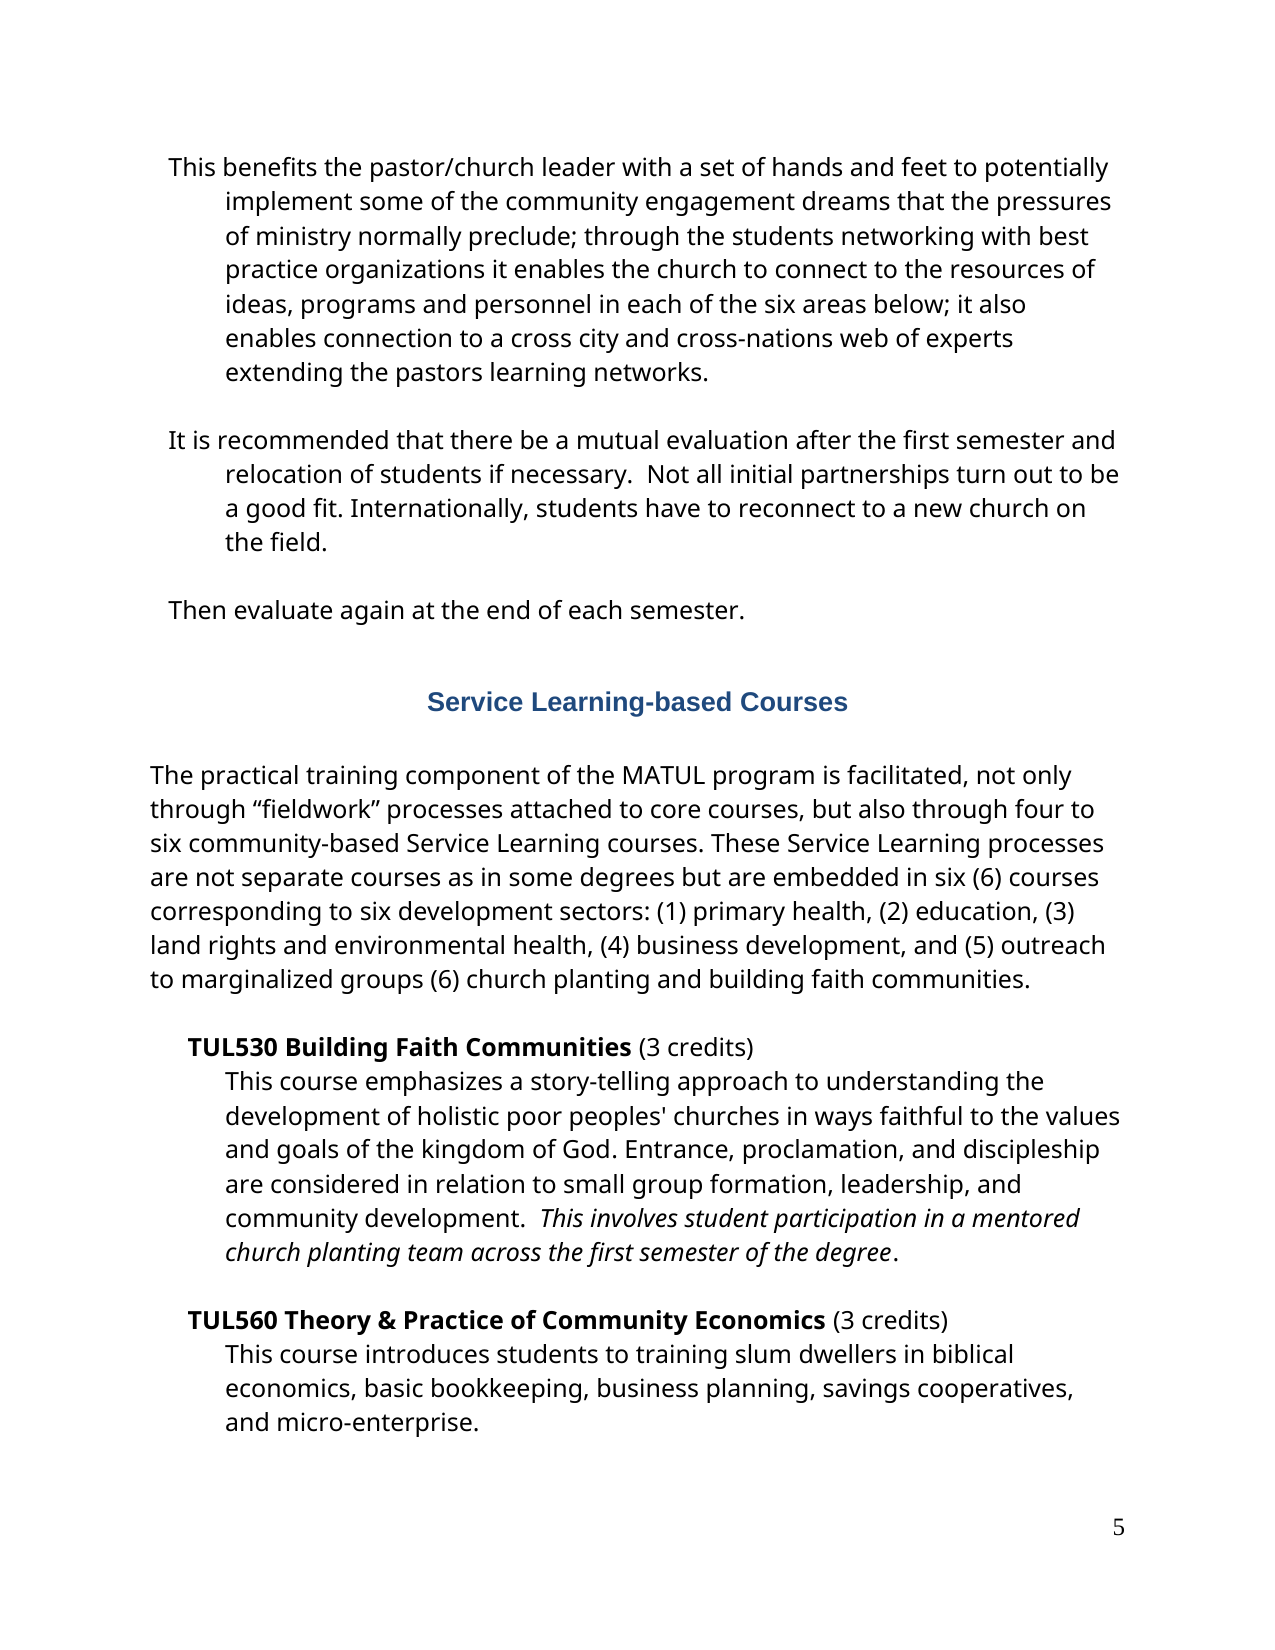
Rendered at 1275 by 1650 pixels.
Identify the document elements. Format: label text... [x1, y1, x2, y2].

subtitle Service Learning-based Courses [150, 686, 1125, 717]
text Then evaluate again at the end of each semester. [168, 593, 1125, 627]
text This benefits the pastor/church leader with a set of hands and feet to potentially implement some of the community engagement dreams that the pressures of ministry normally preclude; through the students networking with best practice organizations it enables the church to connect to the resources of ideas, programs and personnel in each of the six areas below; it also enables connection to a cross city and cross-nations web of experts extending the pastors learning networks. [168, 150, 1125, 388]
text The practical training component of the MATUL program is facilitated, not only through “fieldwork” processes attached to core courses, but also through four to six community-based Service Learning courses. These Service Learning processes are not separate courses as in some degrees but are embedded in six (6) courses corresponding to six development sectors: (1) primary health, (2) education, (3) land rights and environmental health, (4) business development, and (5) outreach to marginalized groups (6) church planting and building faith communities. [150, 757, 1125, 996]
text This course emphasizes a story-telling approach to understanding the development of holistic poor peoples' churches in ways faithful to the values and goals of the kingdom of God. Entrance, proclamation, and discipleship are considered in relation to small group formation, leadership, and community development. This involves student participation in a mentored church planting team across the first semester of the degree. [168, 1064, 1125, 1268]
text This course introduces students to training slum dwellers in biblical economics, basic bookkeeping, business planning, savings cooperatives, and micro-enterprise. [168, 1337, 1125, 1439]
text TUL560 Theory & Practice of Community Economics (3 credits) [187, 1302, 1125, 1337]
text TUL530 Building Faith Communities (3 credits) [187, 1030, 1125, 1064]
text It is recommended that there be a mutual evaluation after the first semester and relocation of students if necessary. Not all initial partnerships turn out to be a good fit. Internationally, students have to reconnect to a new church on the field. [168, 422, 1125, 559]
